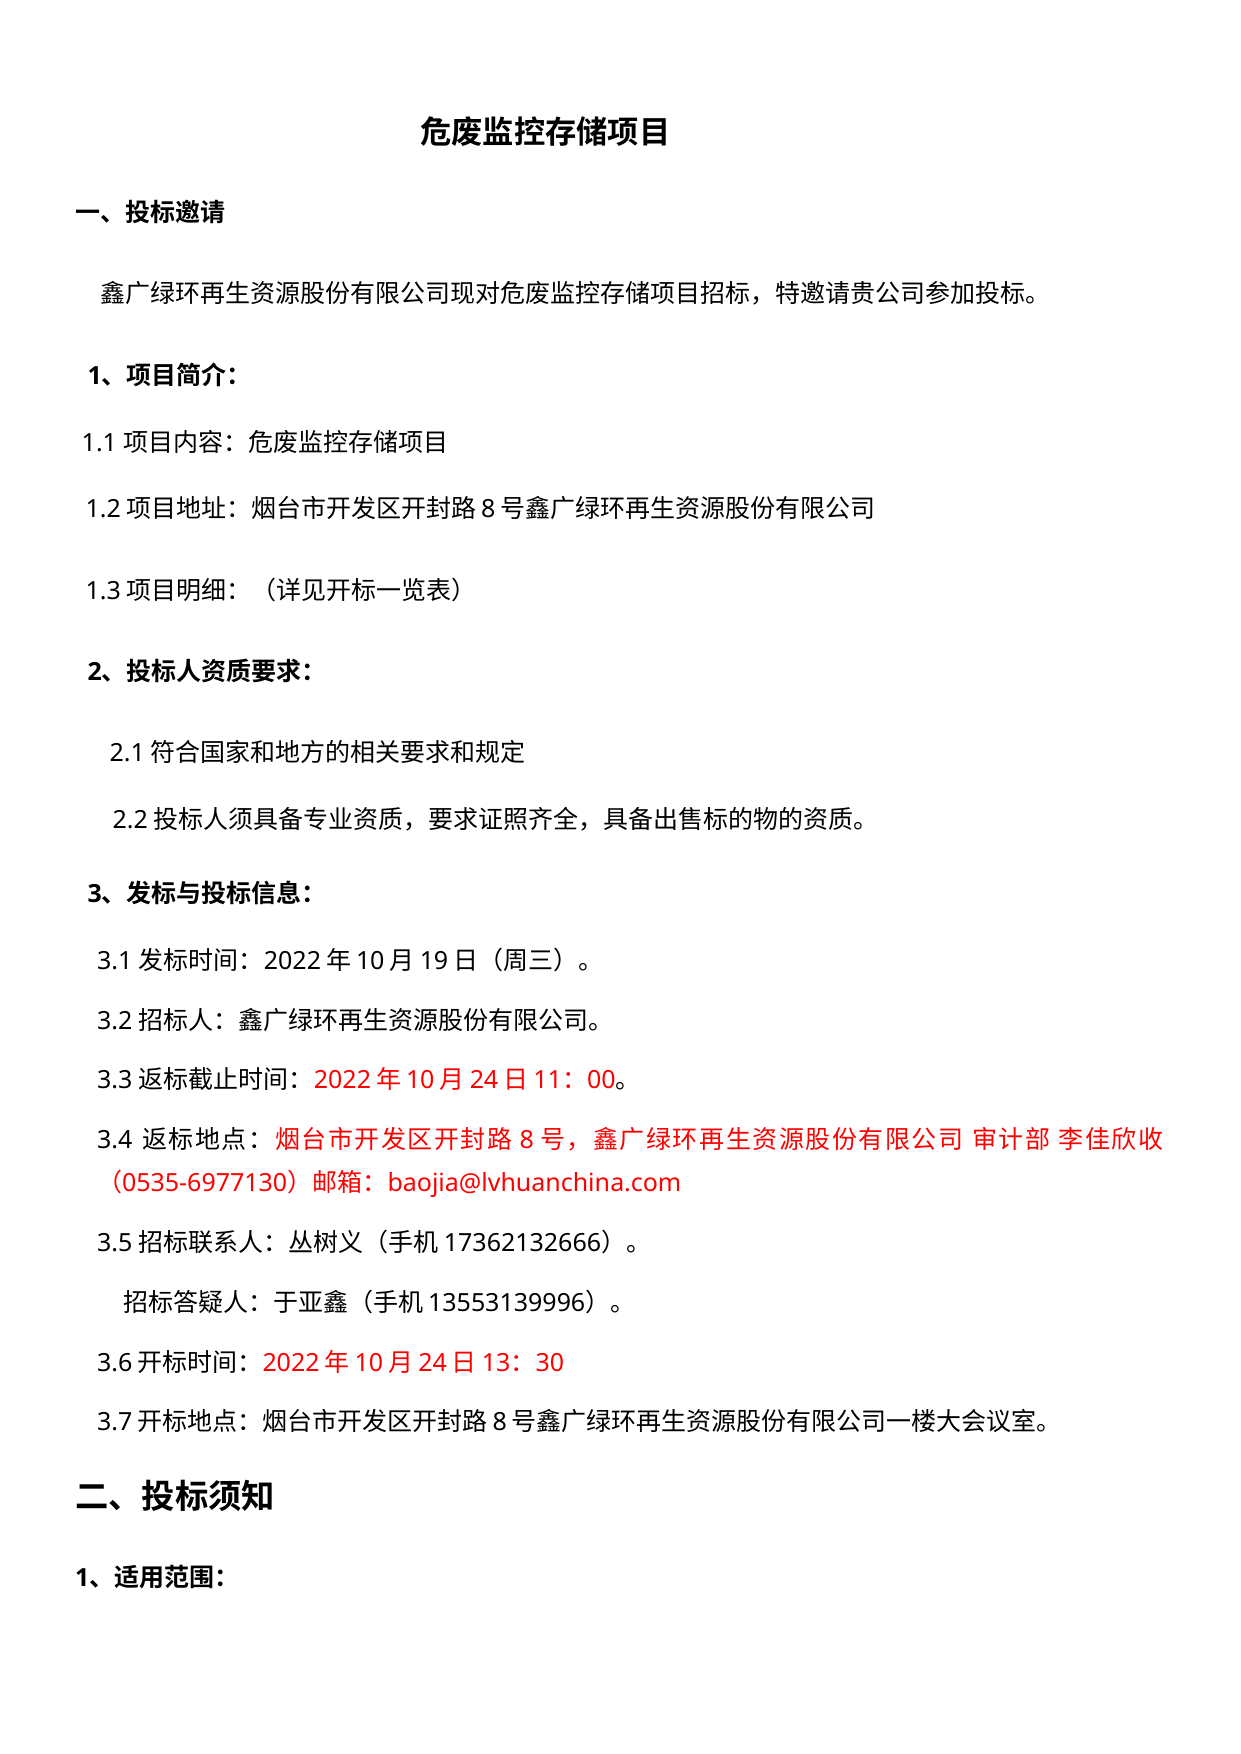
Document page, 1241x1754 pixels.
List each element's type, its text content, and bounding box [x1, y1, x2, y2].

text 2、投标人资质要求： [75, 637, 1165, 702]
text 一、投标邀请 [75, 178, 1165, 243]
text 危废监控存储项目 [75, 97, 1165, 162]
text 1、适用范围： [75, 1543, 1165, 1608]
text 2.1符合国家和地方的相关要求和规定 [97, 718, 1165, 783]
text 1.3项目明细：（详见开标一览表） [85, 556, 1165, 621]
text 1、项目简介： [75, 341, 1165, 406]
text 3.4 返标地点：烟台市开发区开封路8号，鑫广绿环再生资源股份有限公司 审计部 李佳欣收（0535-6977130）邮箱：baojia@lvhuanchina.com [97, 1119, 1165, 1199]
text 3、发标与投标信息： [75, 859, 1165, 924]
text 1.2项目地址：烟台市开发区开封路8号鑫广绿环再生资源股份有限公司 [85, 474, 1165, 539]
text 二、投标须知 [75, 1461, 1165, 1526]
text 3.3 返标截止时间：2022年10月24日11：00。 [97, 1060, 1165, 1096]
text 3.5 招标联系人：丛树义（手机17362132666）。 [97, 1223, 1165, 1259]
text 3.7开标地点：烟台市开发区开封路8号鑫广绿环再生资源股份有限公司一楼大会议室。 [97, 1402, 1165, 1438]
text 1.1 项目内容：危废监控存储项目 [75, 422, 1165, 458]
text 2.2投标人须具备专业资质，要求证照齐全，具备出售标的物的资质。 [75, 799, 1165, 836]
text 3.6开标时间：2022年10月24日13：30 [97, 1342, 1165, 1378]
text 鑫广绿环再生资源股份有限公司现对危废监控存储项目招标，特邀请贵公司参加投标。 [75, 259, 1165, 324]
text 3.1 发标时间：2022年10月19日（周三）。 [97, 940, 1165, 977]
text 3.2 招标人：鑫广绿环再生资源股份有限公司。 [97, 1000, 1165, 1036]
text 招标答疑人：于亚鑫（手机13553139996）。 [97, 1282, 1165, 1318]
